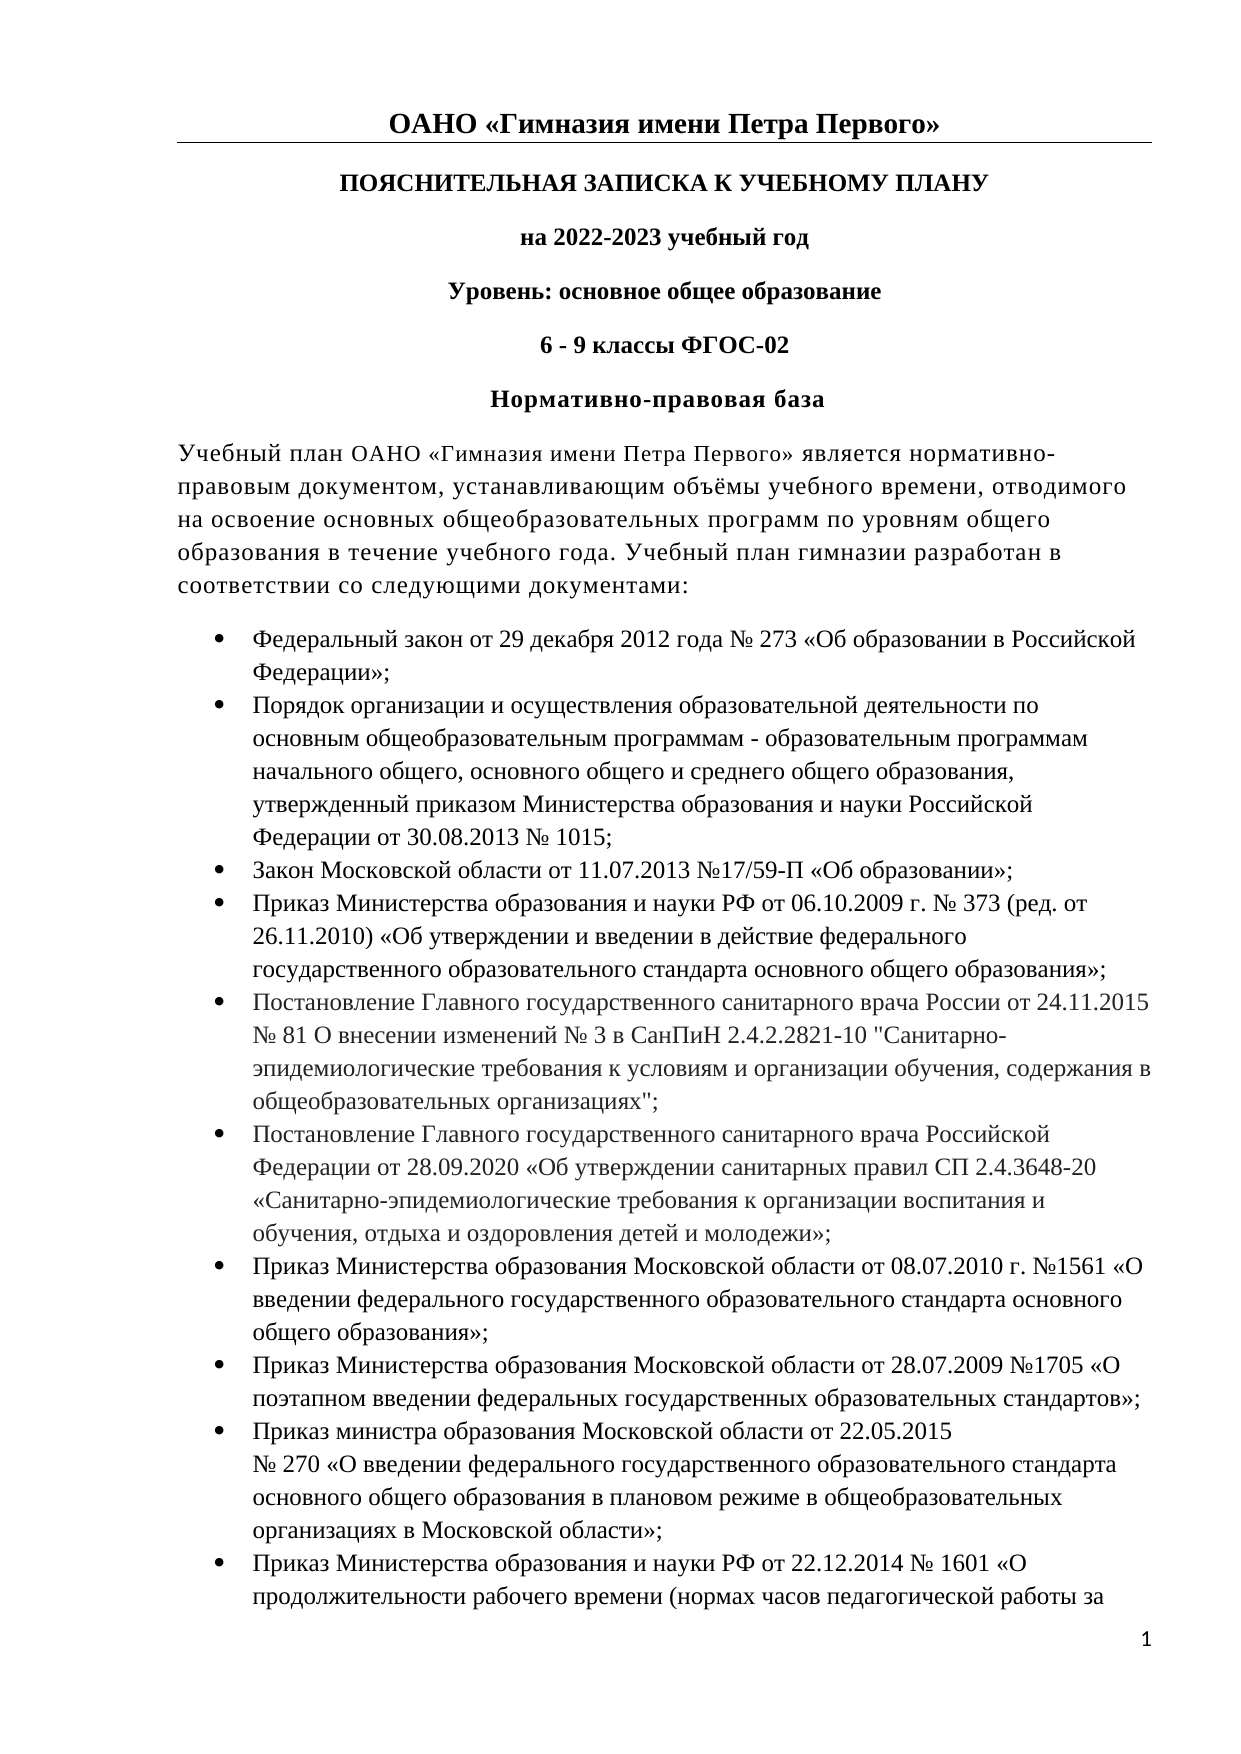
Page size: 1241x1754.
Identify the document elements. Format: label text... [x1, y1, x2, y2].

list Постановление Главного государственного санитарного врача России от 24.11.2015 № 81 О внесении изменений № 3 в СанПиН 2.4.2.2821-10 "Санитарно-эпидемиологические требования к условиям и организации обучения, содержания в общеобразовательных организациях"; [215, 987, 1152, 1115]
list Приказ Министерства образования Московской области от 08.07.2010 г. №1561 «О введении федерального государственного образовательного стандарта основного общего образования»; [215, 1251, 1152, 1346]
text 6 - 9 классы ФГОС-02 [177, 330, 1152, 359]
text ОАНО «Гимназия имени Петра Первого» [177, 106, 1152, 142]
text Уровень: основное общее образование [177, 276, 1152, 305]
list Приказ министра образования Московской области от 22.05.2015 [215, 1416, 1152, 1445]
text Нормативно-правовая база [177, 384, 1152, 413]
list Приказ Министерства образования и науки РФ от 06.10.2009 г. № 373 (ред. от 26.11.2010) «Об утверждении и введении в действие федерального государственного образовательного стандарта основного общего образования»; [215, 888, 1152, 983]
text Учебный план ОАНО «Гимназия имени Петра Первого» является нормативно-правовым документом, устанавливающим объёмы учебного времени, отводимого на освоение основных общеобразовательных программ по уровням общего образования в течение учебного года. Учебный план гимназии разработан в соответствии со следующими документами: [177, 438, 1152, 599]
list Порядок организации и осуществления образовательной деятельности по основным общеобразовательным программам - образовательным программам начального общего, основного общего и среднего общего образования, утвержденный приказом Министерства образования и науки Российской Федерации от 30.08.2013 № 1015; [215, 690, 1152, 851]
text № 270 «О введении федерального государственного образовательного стандарта основного общего образования в плановом режиме в общеобразовательных организациях в Московской области»; [252, 1449, 1152, 1544]
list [215, 1548, 1152, 1610]
list Приказ Министерства образования Московской области от 28.07.2009 №1705 «О поэтапном введении федеральных государственных образовательных стандартов»; [215, 1350, 1152, 1412]
list Федеральный закон от 29 декабря 2012 года № 273 «Об образовании в Российской Федерации»; [215, 624, 1152, 686]
list Закон Московской области от 11.07.2013 №17/59-П «Об образовании»; [215, 855, 1152, 884]
list Постановление Главного государственного санитарного врача Российской Федерации от 28.09.2020 «Об утверждении санитарных правил СП 2.4.3648-20 «Санитарно-эпидемиологические требования к организации воспитания и обучения, отдыха и оздоровления детей и молодежи»; [215, 1119, 1152, 1247]
text на 2022-2023 учебный год [177, 222, 1152, 251]
text ПОЯСНИТЕЛЬНАЯ ЗАПИСКА К УЧЕБНОМУ ПЛАНУ [177, 168, 1152, 197]
